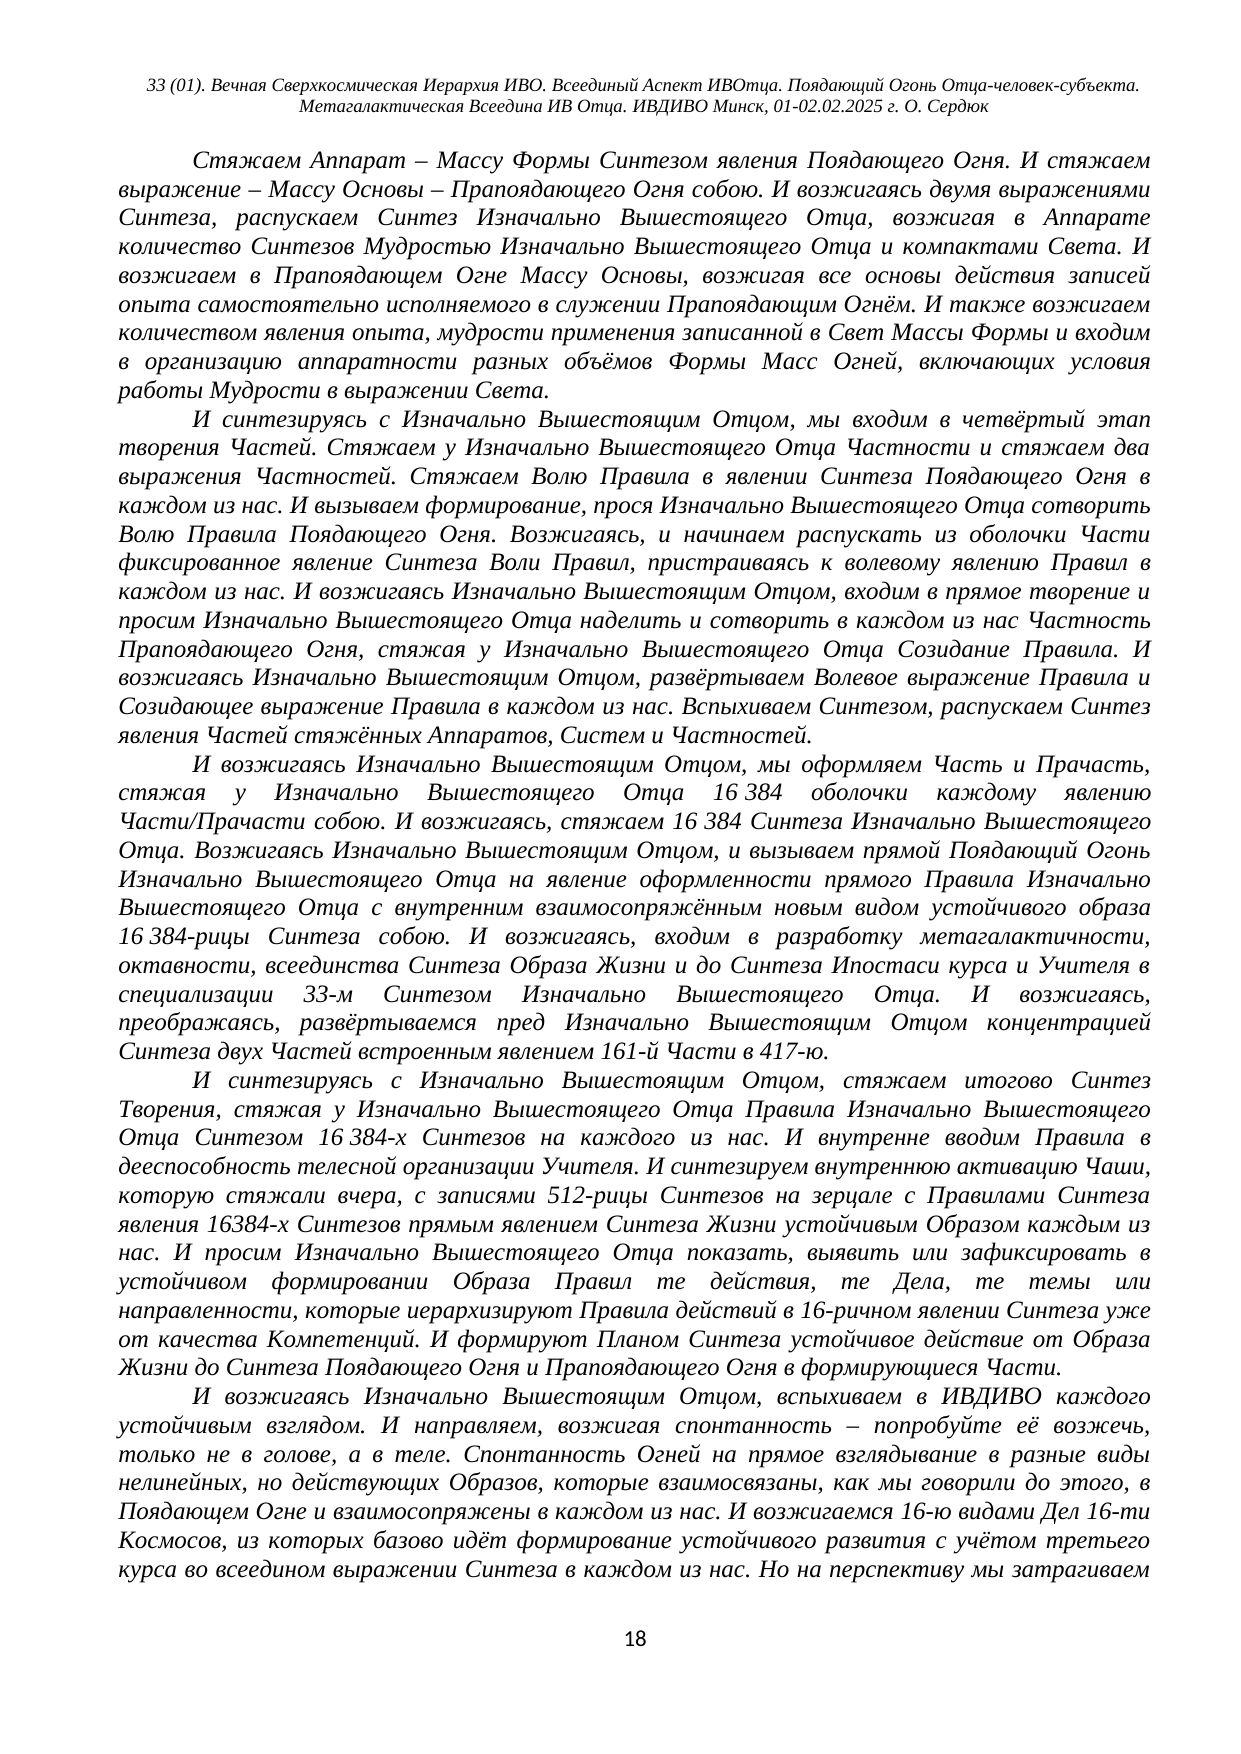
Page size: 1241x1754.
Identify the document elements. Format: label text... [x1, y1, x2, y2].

text И синтезируясь с Изначально Вышестоящим Отцом, мы входим в четвёртый этап творения Частей. Стяжаем у Изначально Вышестоящего Отца Частности и стяжаем два выражения Частностей. Стяжаем Волю Правила в явлении Синтеза Поядающего Огня в каждом из нас. И вызываем формирование, прося Изначально Вышестоящего Отца сотворить Волю Правила Поядающего Огня. Возжигаясь, и начинаем распускать из оболочки Части фиксированное явление Синтеза Воли Правил, пристраиваясь к волевому явлению Правил в каждом из нас. И возжигаясь Изначально Вышестоящим Отцом, входим в прямое творение и просим Изначально Вышестоящего Отца наделить и сотворить в каждом из нас Частность Прапоядающего Огня, стяжая у Изначально Вышестоящего Отца Созидание Правила. И возжигаясь Изначально Вышестоящим Отцом, развёртываем Волевое выражение Правила и Созидающее выражение Правила в каждом из нас. Вспыхиваем Синтезом, распускаем Синтез явления Частей стяжённых Аппаратов, Систем и Частностей. [118, 404, 1152, 749]
text И синтезируясь с Изначально Вышестоящим Отцом, стяжаем итогово Синтез Творения, стяжая у Изначально Вышестоящего Отца Правила Изначально Вышестоящего Отца Синтезом 16 384-х Синтезов на каждого из нас. И внутренне вводим Правила в дееспособность телесной организации Учителя. И синтезируем внутреннюю активацию Чаши, которую стяжали вчера, с записями 512-рицы Синтезов на зерцале с Правилами Синтеза явления 16384-х Синтезов прямым явлением Синтеза Жизни устойчивым Образом каждым из нас. И просим Изначально Вышестоящего Отца показать, выявить или зафиксировать в устойчивом формировании Образа Правил те действия, те Дела, те темы или направленности, которые иерархизируют Правила действий в 16-ричном явлении Синтеза уже от качества Компетенций. И формируют Планом Синтеза устойчивое действие от Образа Жизни до Синтеза Поядающего Огня и Прапоядающего Огня в формирующиеся Части. [118, 1065, 1152, 1381]
text Стяжаем Аппарат – Массу Формы Синтезом явления Поядающего Огня. И стяжаем выражение – Массу Основы – Прапоядающего Огня собою. И возжигаясь двумя выражениями Синтеза, распускаем Синтез Изначально Вышестоящего Отца, возжигая в Аппарате количество Синтезов Мудростью Изначально Вышестоящего Отца и компактами Света. И возжигаем в Прапоядающем Огне Массу Основы, возжигая все основы действия записей опыта самостоятельно исполняемого в служении Прапоядающим Огнём. И также возжигаем количеством явления опыта, мудрости применения записанной в Свет Массы Формы и входим в организацию аппаратности разных объёмов Формы Масс Огней, включающих условия работы Мудрости в выражении Света. [118, 145, 1152, 404]
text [118, 1381, 1152, 1582]
text И возжигаясь Изначально Вышестоящим Отцом, мы оформляем Часть и Прачасть, стяжая у Изначально Вышестоящего Отца 16 384 оболочки каждому явлению Части/Прачасти собою. И возжигаясь, стяжаем 16 384 Синтеза Изначально Вышестоящего Отца. Возжигаясь Изначально Вышестоящим Отцом, и вызываем прямой Поядающий Огонь Изначально Вышестоящего Отца на явление оформленности прямого Правила Изначально Вышестоящего Отца с внутренним взаимосопряжённым новым видом устойчивого образа 16 384-рицы Синтеза собою. И возжигаясь, входим в разработку метагалактичности, октавности, всеединства Синтеза Образа Жизни и до Синтеза Ипостаси курса и Учителя в специализации 33-м Синтезом Изначально Вышестоящего Отца. И возжигаясь, преображаясь, развёртываемся пред Изначально Вышестоящим Отцом концентрацией Синтеза двух Частей встроенным явлением 161-й Части в 417-ю. [118, 749, 1152, 1065]
